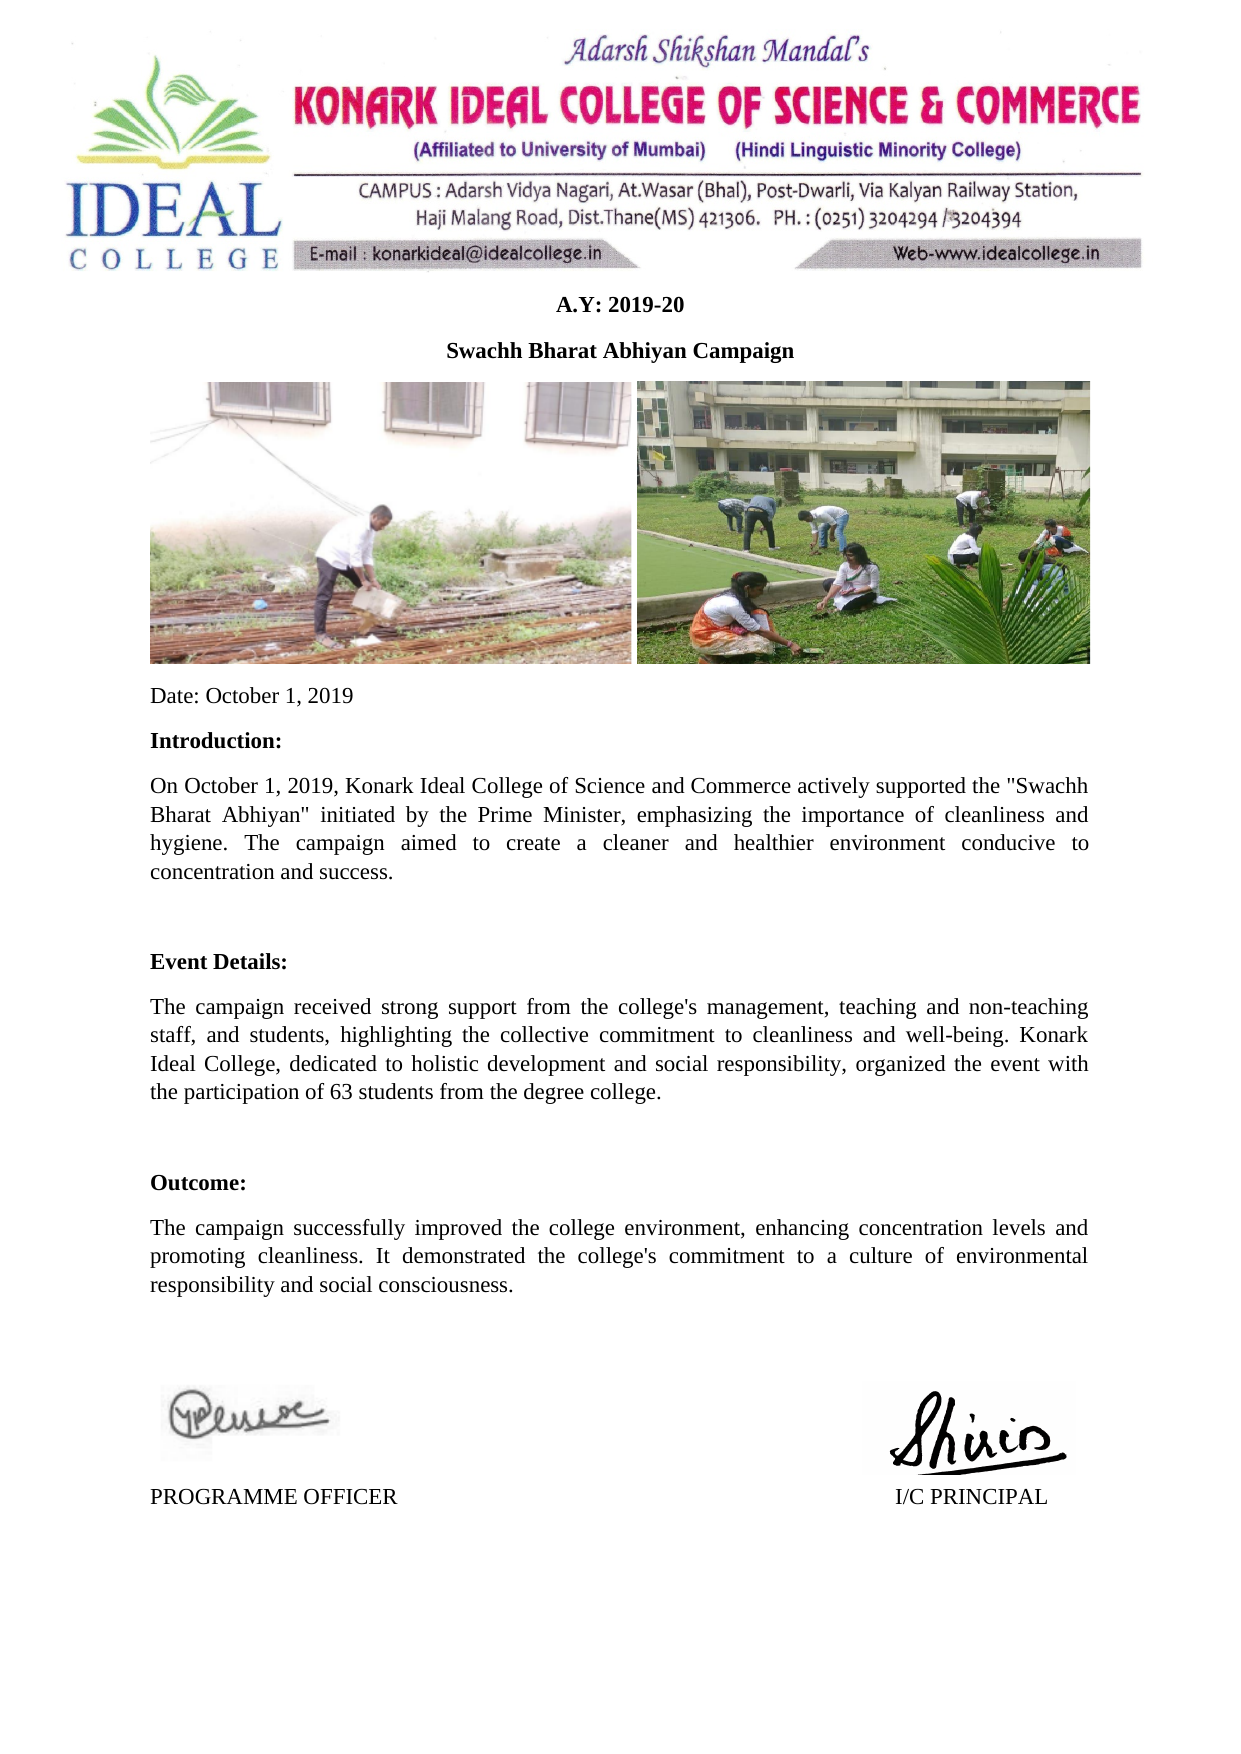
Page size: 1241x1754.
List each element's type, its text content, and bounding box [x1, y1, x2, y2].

text The campaign successfully improved the college environment, enhancing concentration levels and promoting cleanliness. It demonstrated the college's commitment to a culture of environmental responsibility and social consciousness. [150, 1214, 1090, 1297]
picture [150, 382, 632, 664]
picture [61, 29, 1154, 273]
text The campaign received strong support from the college's management, teaching and non-teaching staff, and students, highlighting the collective commitment to cleanliness and well-being. Konark Ideal College, dedicated to holistic development and social responsibility, organized the event with the participation of 63 students from the degree college. [150, 993, 1090, 1105]
text Event Details: [150, 948, 1090, 974]
text Date: October 1, 2019 [150, 682, 1090, 709]
text PROGRAMME OFFICER I/C PRINCIPAL [150, 1483, 1090, 1509]
picture [637, 381, 1091, 664]
text On October 1, 2019, Konark Ideal College of Science and Commerce actively supported the "Swachh Bharat Abhiyan" initiated by the Prime Minister, emphasizing the importance of cleanliness and hygiene. The campaign aimed to create a cleaner and healthier environment conducive to concentration and success. [150, 772, 1090, 884]
text A.Y: 2019-20 [150, 292, 1090, 318]
text Introduction: [150, 727, 1090, 754]
text Outcome: [150, 1169, 1090, 1195]
text Swachh Bharat Abhiyan Campaign [150, 337, 1090, 363]
